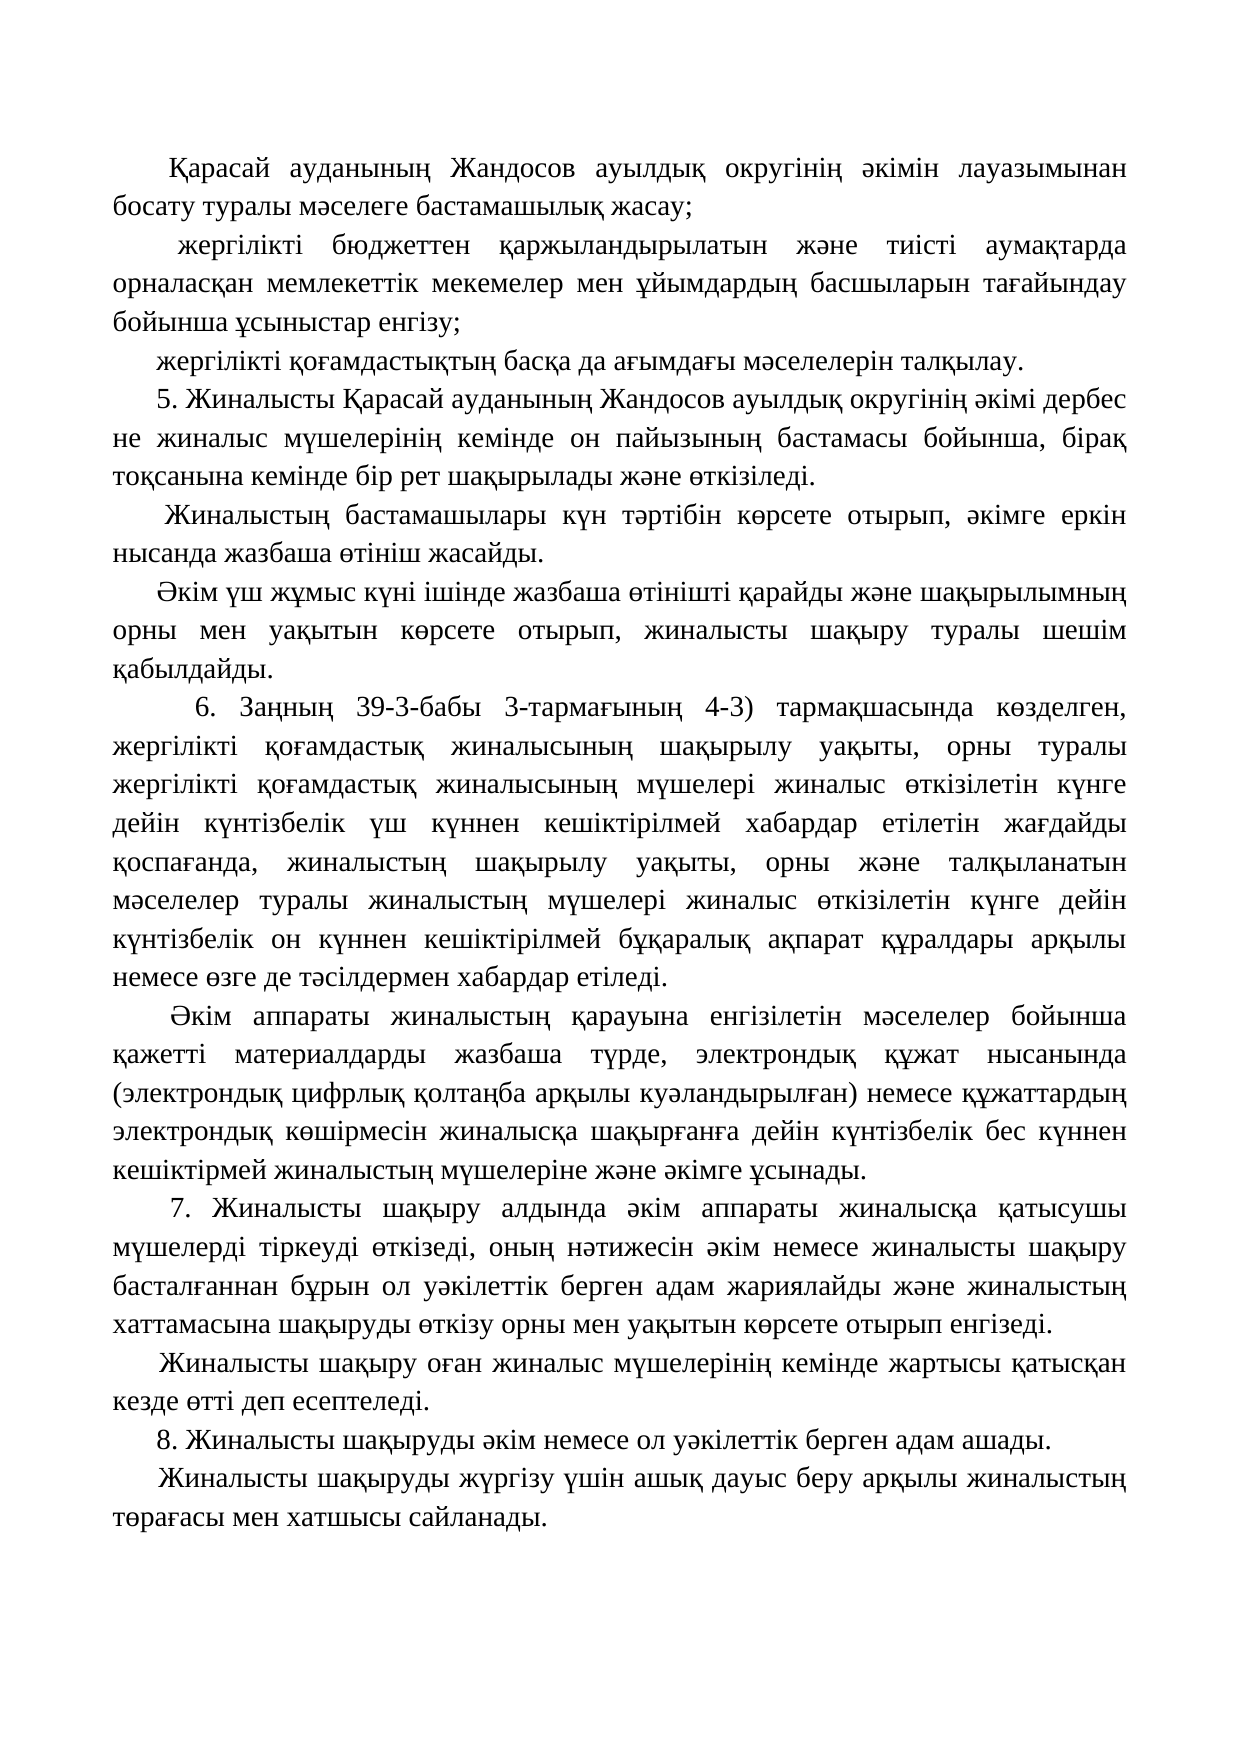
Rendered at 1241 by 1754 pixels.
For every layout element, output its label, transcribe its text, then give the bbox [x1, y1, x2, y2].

text Жиналыстың бастамашылары күн тәртібін көрсете отырып, әкімге еркін нысанда жазбаша өтініш жасайды. [112, 497, 1128, 569]
text Жиналысты шақыруды жүргізу үшін ашық дауыс беру арқылы жиналыстың төрағасы мен хатшысы сайланады. [112, 1460, 1128, 1532]
text Әкім аппараты жиналыстың қарауына енгізілетін мәселелер бойынша қажетті материалдарды жазбаша түрде, электрондық құжат нысанында (электрондық цифрлық қолтаңба арқылы куәландырылған) немесе құжаттардың электрондық көшірмесін жиналысқа шақырғанға дейін күнтізбелік бес күннен кешіктірмей жиналыстың мүшелеріне және әкімге ұсынады. [112, 998, 1128, 1186]
text жергілікті қоғамдастықтың басқа да ағымдағы мәселелерін талқылау. [112, 343, 1128, 376]
text 6. Заңның 39-3-бабы 3-тармағының 4-3) тармақшасында көзделген, жергілікті қоғамдастық жиналысының шақырылу уақыты, орны туралы жергілікті қоғамдастық жиналысының мүшелері жиналыс өткізілетін күнге дейін күнтізбелік үш күннен кешіктірілмей хабардар етілетін жағдайды қоспағанда, жиналыстың шақырылу уақыты, орны және талқыланатын мәселелер туралы жиналыстың мүшелері жиналыс өткізілетін күнге дейін күнтізбелік он күннен кешіктірілмей бұқаралық ақпарат құралдары арқылы немесе өзге де тәсілдермен хабардар етіледі. [112, 689, 1128, 993]
text Әкім үш жұмыс күні ішінде жазбаша өтінішті қарайды және шақырылымның орны мен уақытын көрсете отырып, жиналысты шақыру туралы шешім қабылдайды. [112, 574, 1128, 684]
text жергілікті бюджеттен қаржыландырылатын және тиісті аумақтарда орналасқан мемлекеттік мекемелер мен ұйымдардың басшыларын тағайындау бойынша ұсыныстар енгізу; [112, 227, 1128, 338]
text Қарасай ауданының Жандосов ауылдық округінің әкімін лауазымынан босату туралы мәселеге бастамашылық жасау; [112, 150, 1128, 222]
text 7. Жиналысты шақыру алдында әкім аппараты жиналысқа қатысушы мүшелерді тіркеуді өткізеді, оның нәтижесін әкім немесе жиналысты шақыру басталғаннан бұрын ол уәкілеттік берген адам жариялайды және жиналыстың хаттамасына шақыруды өткізу орны мен уақытын көрсете отырып енгізеді. [112, 1191, 1128, 1340]
text Жиналысты шақыру оған жиналыс мүшелерінің кемiнде жартысы қатысқан кезде өтті деп есептеледі. [112, 1345, 1128, 1417]
text 8. Жиналысты шақыруды әкім немесе ол уәкілеттік берген адам ашады. [112, 1422, 1128, 1455]
text 5. Жиналысты Қарасай ауданының Жандосов ауылдық округінің әкімі дербес не жиналыс мүшелерінің кемінде он пайызының бастамасы бойынша, бірақ тоқсанына кемінде бір рет шақырылады және өткізіледі. [112, 381, 1128, 492]
